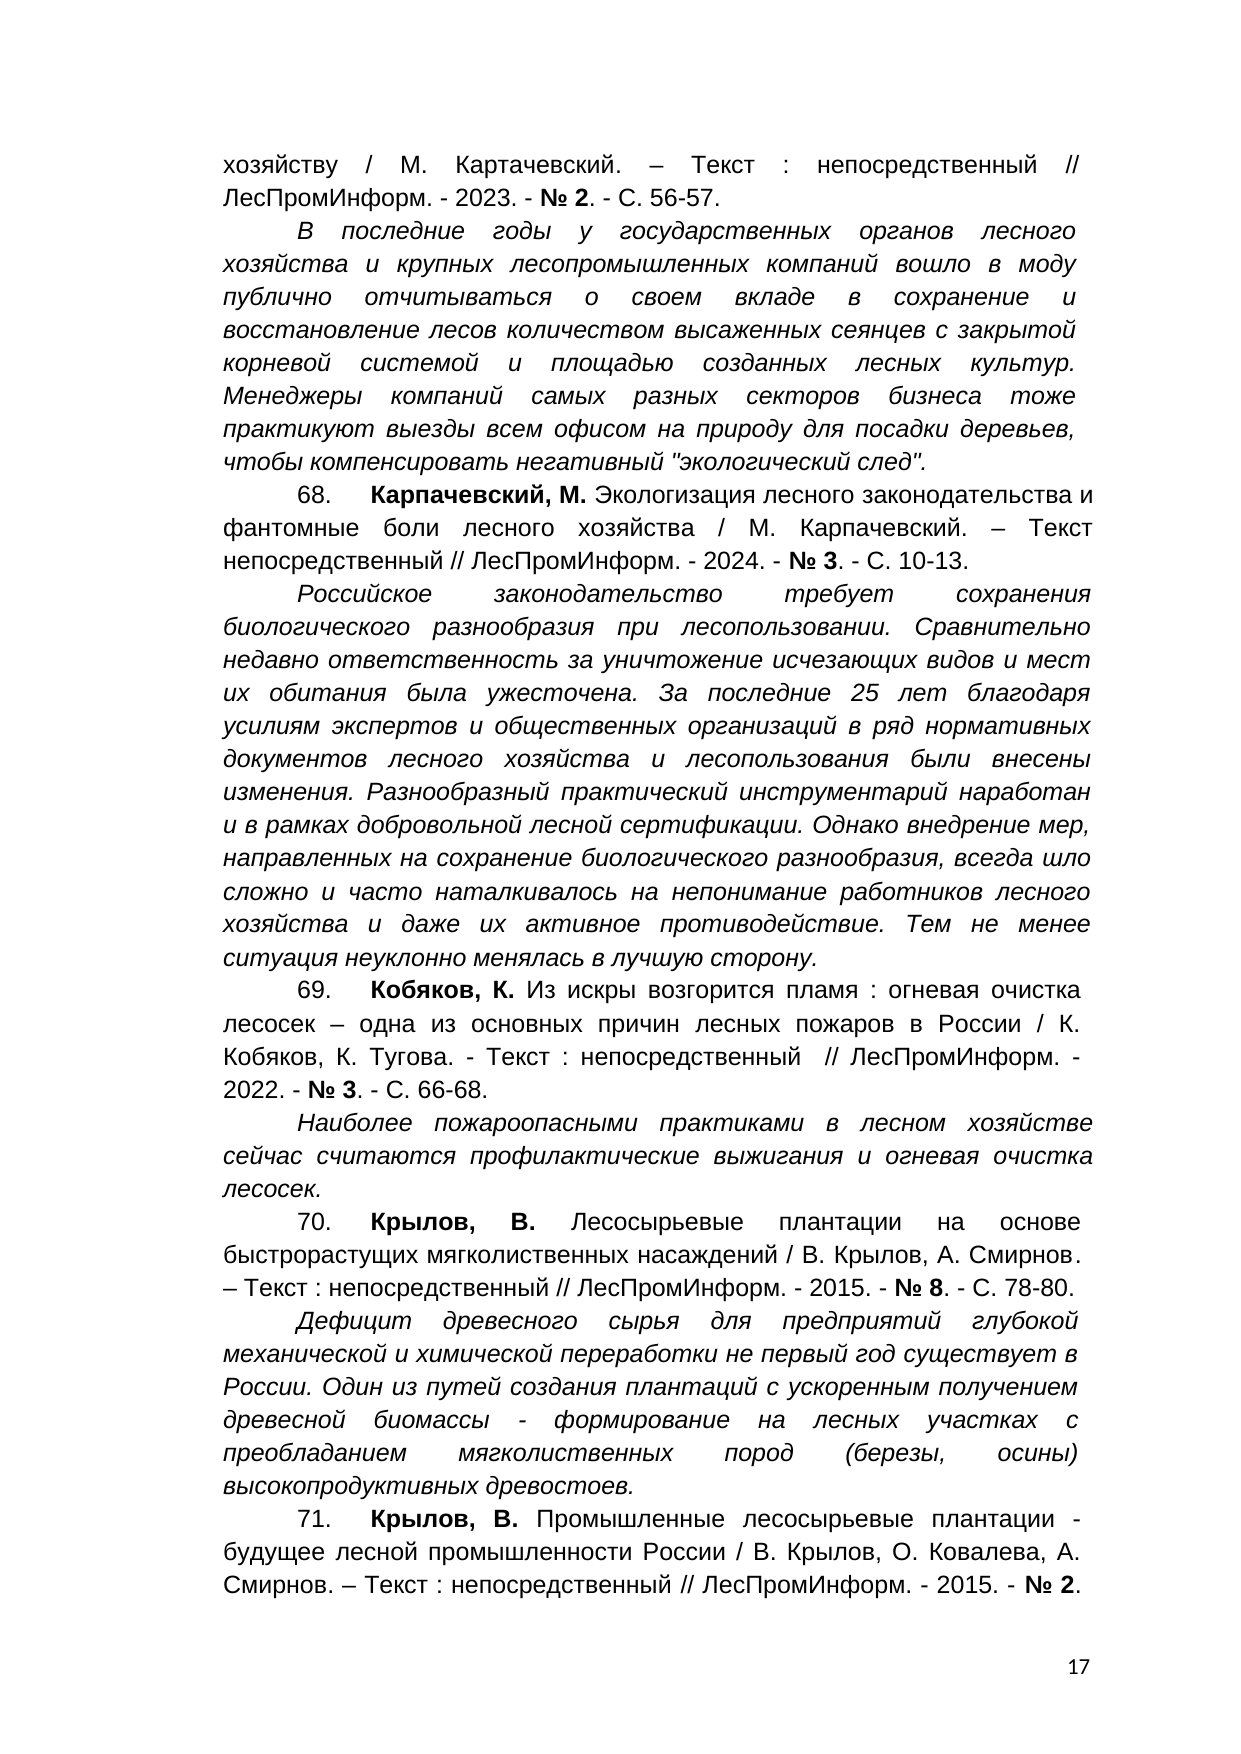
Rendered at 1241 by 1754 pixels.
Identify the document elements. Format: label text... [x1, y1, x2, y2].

list Наиболее пожароопасными практиками в лесном хозяйстве сейчас считаются профилактические выжигания и огневая очистка лесосек. [223, 1108, 1096, 1202]
list Карпачевский, М. Экологизация лесного законодательства и фантомные боли лесного хозяйства / М. Карпачевский. – Текст непосредственный // ЛесПромИнформ. - 2024. - № 3. - С. 10-13. [223, 480, 1094, 575]
list Кобяков, К. Из искры возгорится пламя : огневая очистка лесосек – одна из основных причин лесных пожаров в России / К. Кобяков, К. Тугова. - Текст : непосредственный // ЛесПромИнформ. - 2022. - № 3. - С. 66-68. [223, 976, 1082, 1103]
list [223, 1504, 1082, 1599]
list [223, 150, 1079, 212]
list Крылов, В. Лесосырьевые плантации на основе быстрорастущих мягколиственных насаждений / В. Крылов, А. Смирнов. – Текст : непосредственный // ЛесПромИнформ. - 2015. - № 8. - С. 78-80. [223, 1207, 1082, 1301]
text Дефицит древесного сырья для предприятий глубокой механической и химической переработки не первый год существует в России. Один из путей создания плантаций с ускоренным получением древесной биомассы - формирование на лесных участках с преобладанием мягколиственных пород (березы, осины) высокопродуктивных древостоев. [223, 1306, 1082, 1499]
list Российское законодательство требует сохранения биологического разнообразия при лесопользовании. Сравнительно недавно ответственность за уничтожение исчезающих видов и мест их обитания была ужесточена. За последние 25 лет благодаря усилиям экспертов и общественных организаций в ряд нормативных документов лесного хозяйства и лесопользования были внесены изменения. Разнообразный практический инструментарий наработан и в рамках добровольной лесной сертификации. Однако внедрение мер, направленных на сохранение биологического разнообразия, всегда шло сложно и часто наталкивалось на непонимание работников лесного хозяйства и даже их активное противодействие. Тем не менее ситуация неуклонно менялась в лучшую сторону. [223, 579, 1094, 971]
list В последние годы у государственных органов лесного хозяйства и крупных лесопромышленных компаний вошло в моду публично отчитываться о своем вкладе в сохранение и восстановление лесов количеством высаженных сеянцев с закрытой корневой системой и площадью созданных лесных культур. Менеджеры компаний самых разных секторов бизнеса тоже практикуют выезды всем офисом на природу для посадки деревьев, чтобы компенсировать негативный "экологический след". [223, 216, 1079, 476]
